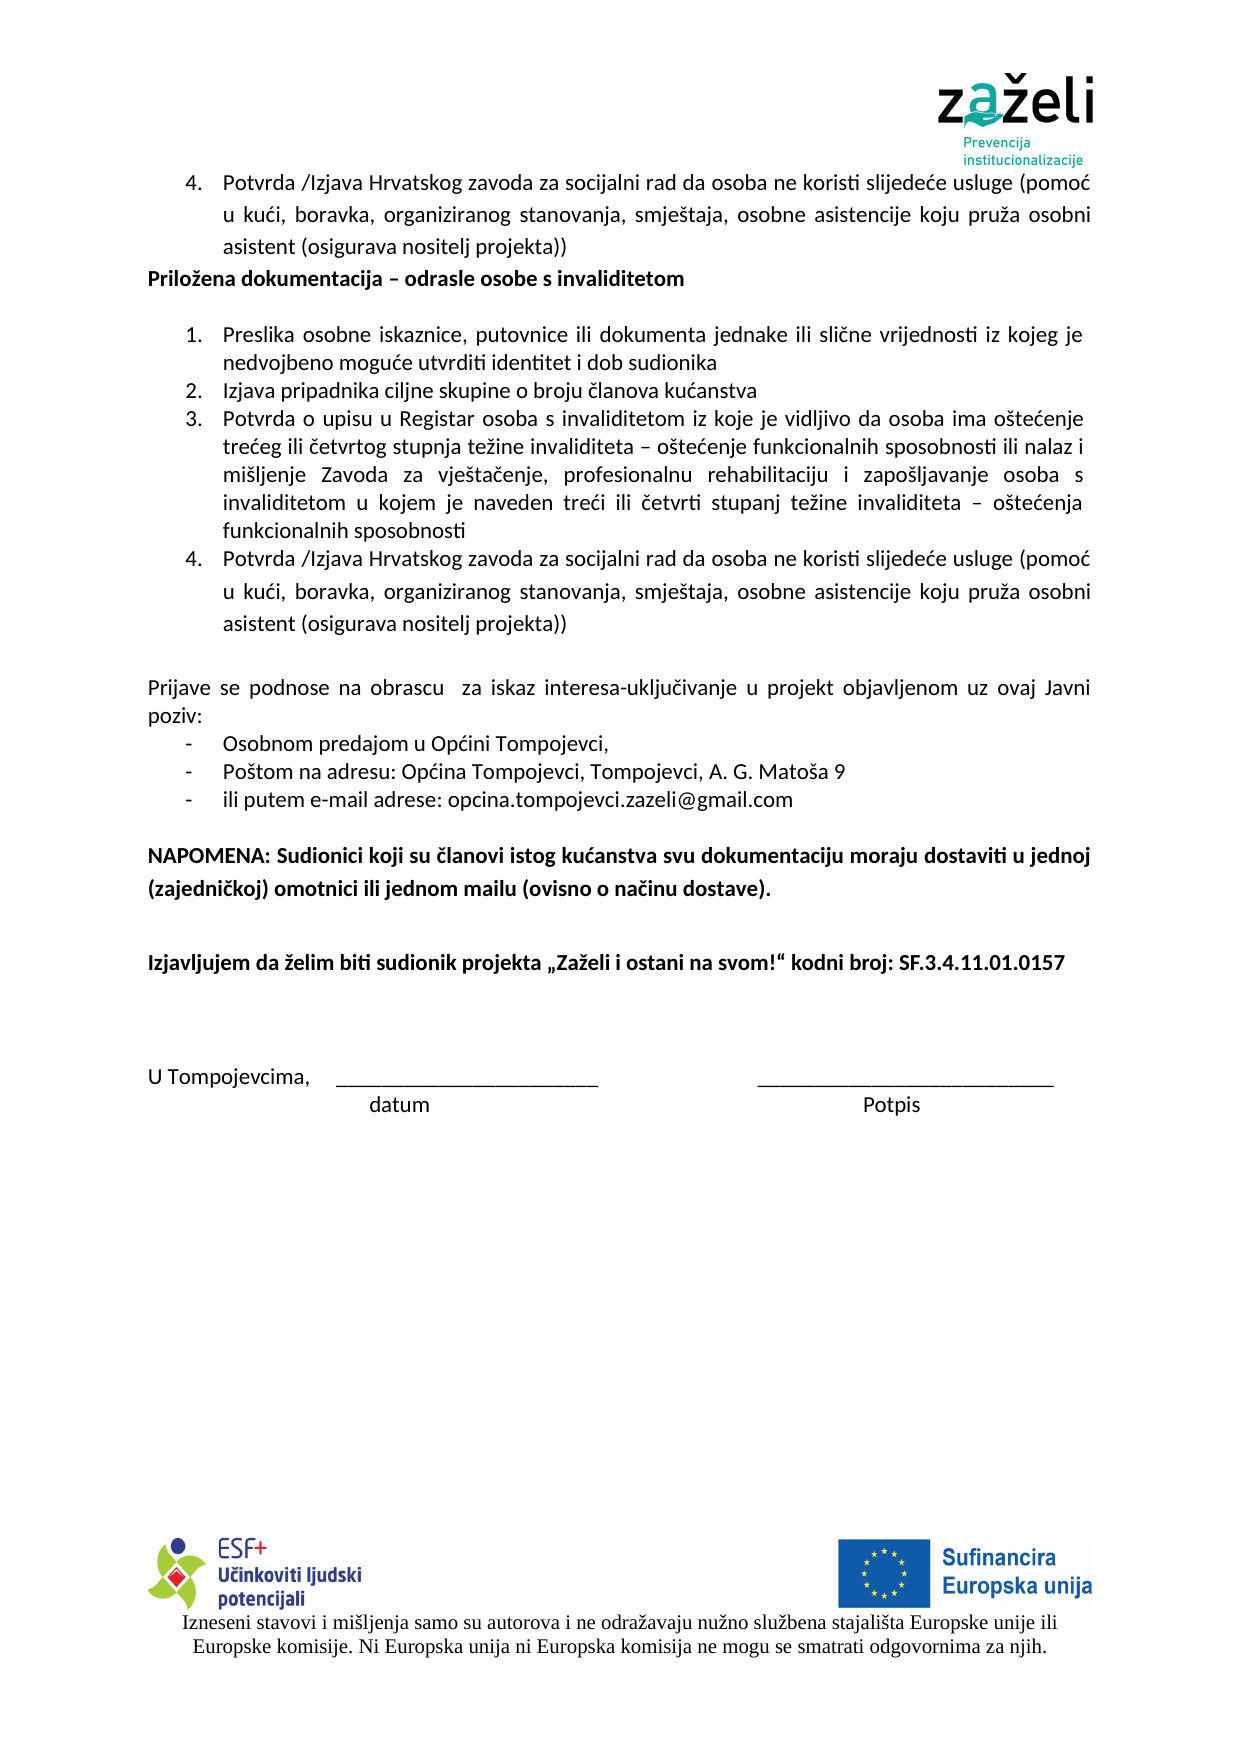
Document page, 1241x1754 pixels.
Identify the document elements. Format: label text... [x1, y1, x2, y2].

list Osobnom predajom u Općini Tompojevci, [185, 729, 1093, 757]
text datum Potpis [148, 1090, 1093, 1118]
list Potvrda /Izjava Hrvatskog zavoda za socijalni rad da osoba ne koristi slijedeće usluge (pomoć u kući, boravka, organiziranog stanovanja, smještaja, osobne asistencije koju pruža osobni asistent (osigurava nositelj projekta)) [185, 168, 1093, 260]
text NAPOMENA: Sudionici koji su članovi istog kućanstva svu dokumentaciju moraju dostaviti u jednoj (zajedničkoj) omotnici ili jednom mailu (ovisno o načinu dostave). [148, 841, 1093, 902]
list Potvrda /Izjava Hrvatskog zavoda za socijalni rad da osoba ne koristi slijedeće usluge (pomoć u kući, boravka, organiziranog stanovanja, smještaja, osobne asistencije koju pruža osobni asistent (osigurava nositelj projekta)) [185, 544, 1093, 637]
text U Tompojevcima, _______________________ __________________________ [148, 1062, 1093, 1090]
text Izjavljujem da želim biti sudionik projekta „Zaželi i ostani na svom!“ kodni broj: SF.3.4.11.01.0157 [148, 948, 1093, 976]
list Poštom na adresu: Općina Tompojevci, Tompojevci, A. G. Matoša 9 [185, 757, 1093, 785]
picture [147, 1537, 1093, 1610]
text Priložena dokumentacija – odrasle osobe s invaliditetom [148, 264, 1085, 292]
list Potvrda o upisu u Registar osoba s invaliditetom iz koje je vidljivo da osoba ima oštećenje trećeg ili četvrtog stupnja težine invaliditeta – oštećenje funkcionalnih sposobnosti ili nalaz i mišljenje Zavoda za vještačenje, profesionalnu rehabilitaciju i zapošljavanje osoba s invaliditetom u kojem je naveden treći ili četvrti stupanj težine invaliditeta – oštećenja funkcionalnih sposobnosti [185, 404, 1085, 544]
list Izjava pripadnika ciljne skupine o broju članova kućanstva [185, 376, 1085, 404]
list Preslika osobne iskaznice, putovnice ili dokumenta jednake ili slične vrijednosti iz kojeg je nedvojbeno moguće utvrditi identitet i dob sudionika [185, 320, 1085, 376]
text Prijave se podnose na obrascu za iskaz interesa-uključivanje u projekt objavljenom uz ovaj Javni poziv: [148, 673, 1093, 729]
picture [938, 73, 1093, 168]
list ili putem e-mail adrese: opcina.tompojevci.zazeli@gmail.com [185, 785, 1093, 813]
